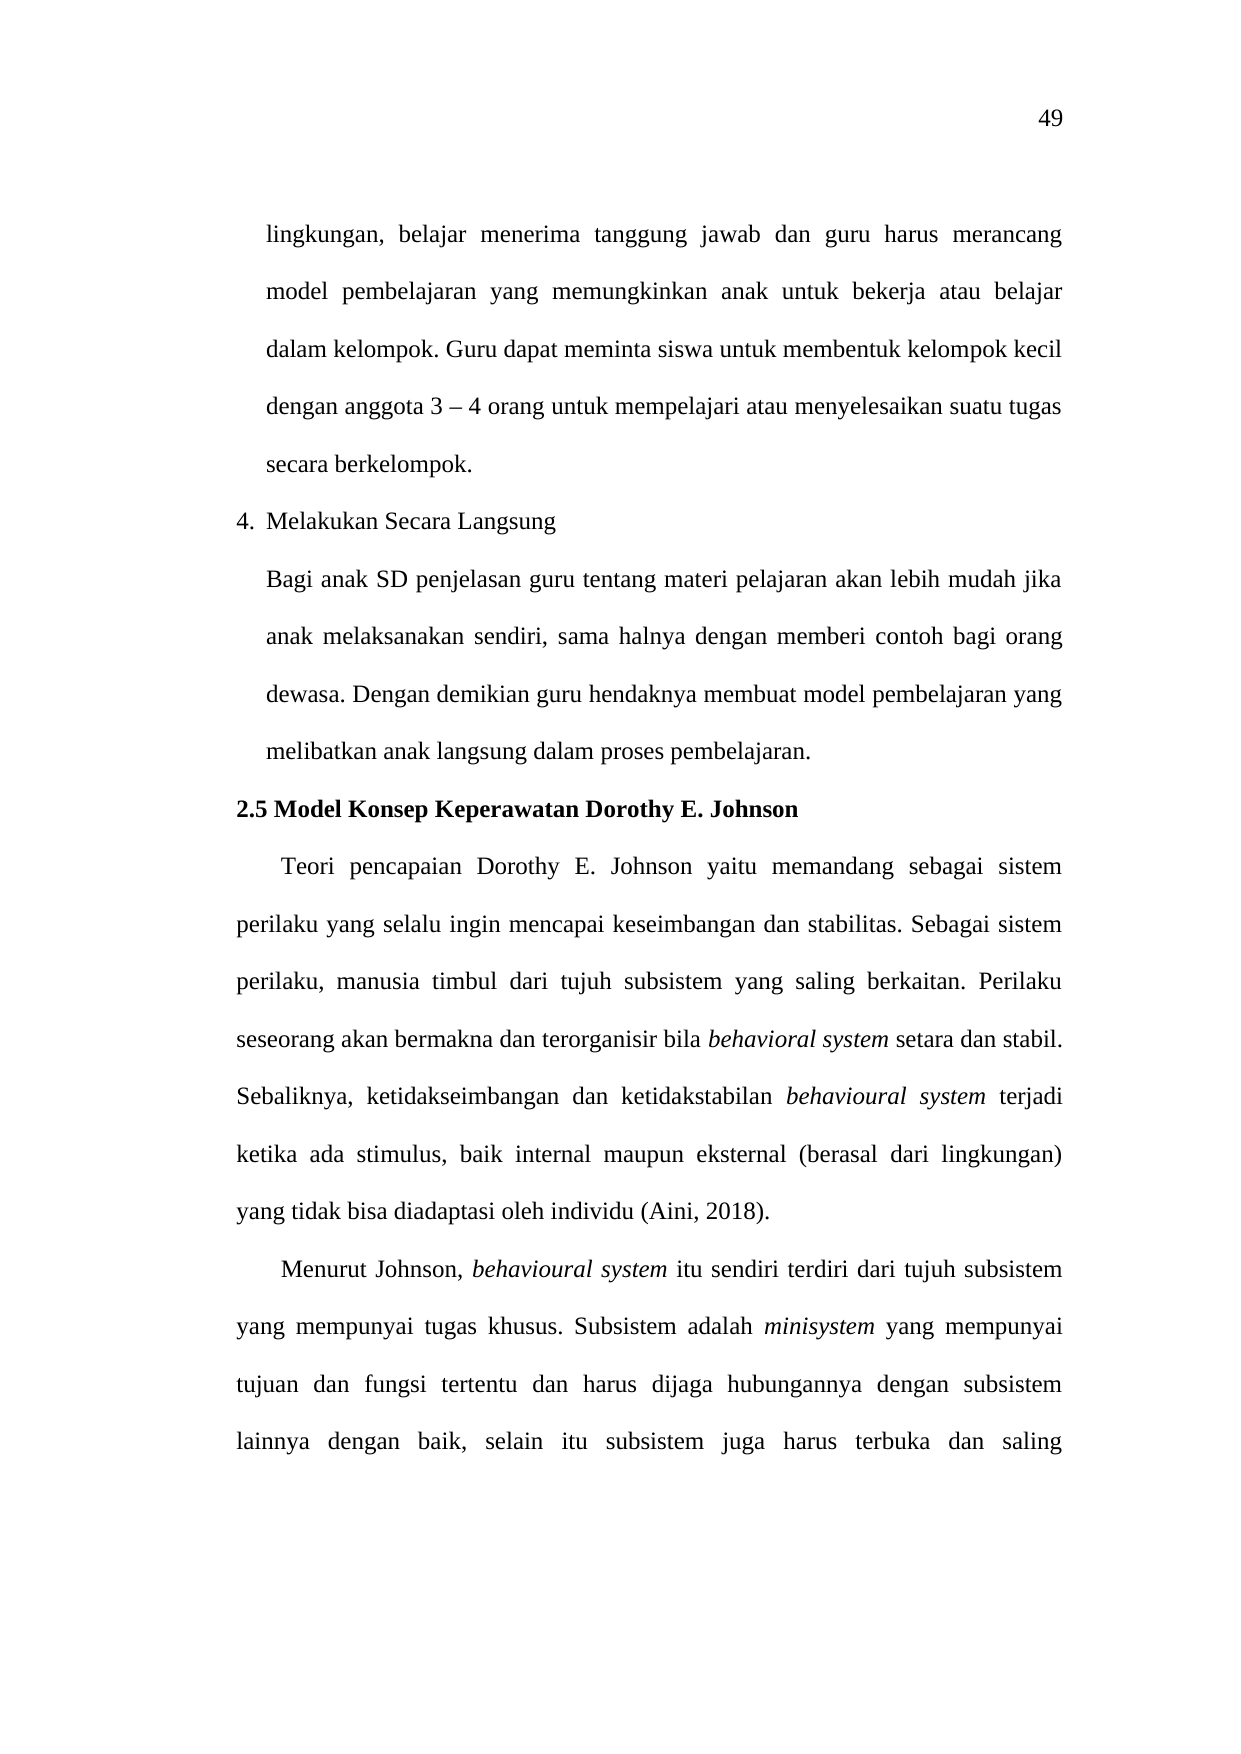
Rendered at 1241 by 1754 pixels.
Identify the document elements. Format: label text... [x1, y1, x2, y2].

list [266, 219, 1063, 478]
list Model Konsep Keperawatan Dorothy E. Johnson [236, 794, 1063, 823]
list Teori pencapaian Dorothy E. Johnson yaitu memandang sebagai sistem perilaku yang selalu ingin mencapai keseimbangan dan stabilitas. Sebagai sistem perilaku, manusia timbul dari tujuh subsistem yang saling berkaitan. Perilaku seseorang akan bermakna dan terorganisir bila behavioral system setara dan stabil. Sebaliknya, ketidakseimbangan dan ketidakstabilan behavioural system terjadi ketika ada stimulus, baik internal maupun eksternal (berasal dari lingkungan) yang tidak bisa diadaptasi oleh individu (Aini, 2018). [236, 851, 1063, 1225]
list Bagi anak SD penjelasan guru tentang materi pelajaran akan lebih mudah jika anak melaksanakan sendiri, sama halnya dengan memberi contoh bagi orang dewasa. Dengan demikian guru hendaknya membuat model pembelajaran yang melibatkan anak langsung dalam proses pembelajaran. [266, 564, 1063, 765]
list Melakukan Secara Langsung [236, 506, 1063, 535]
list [236, 1254, 1063, 1455]
